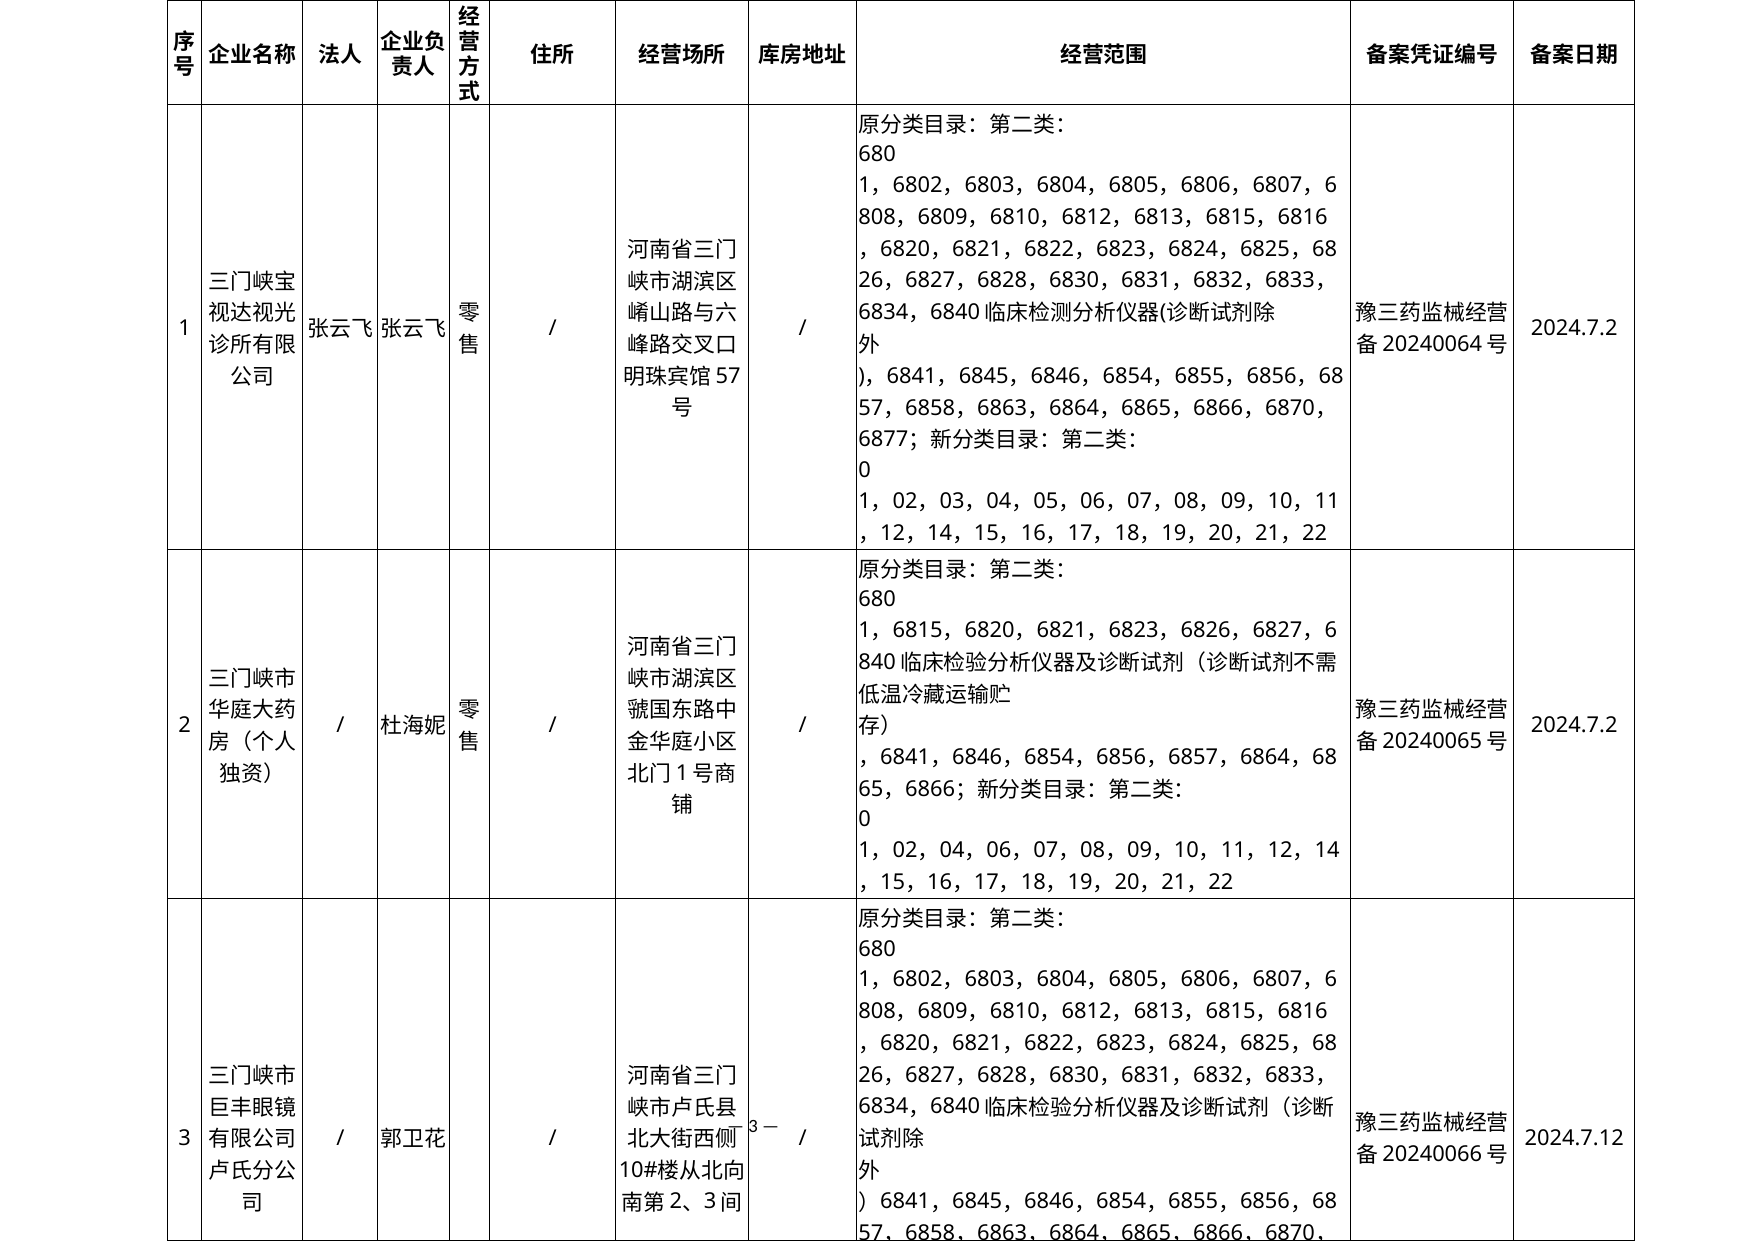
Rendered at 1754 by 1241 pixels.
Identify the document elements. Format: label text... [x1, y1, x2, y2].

table_header 序号 [168, 1, 201, 104]
table_cell 郭卫花 [378, 899, 449, 1240]
table_cell 河南省三门峡市卢氏县北大街西侧10#楼从北向南第2、3间 [616, 899, 748, 1240]
table_cell 零售 [450, 105, 489, 549]
table_cell 原分类目录：第二类：6801，6815，6820，6821，6823，6826，6827，6840临床检验分析仪器及诊断试剂（诊断试剂不需低温冷藏运输贮存），6841，6846，6854，6856，6857，6864，6865，6866；新分类目录：第二类：01，02，04，06，07，08，09，10，11，12，14，15，16，17，18，19，20，21，22 [857, 550, 1350, 898]
table_cell 2024.7.2 [1514, 105, 1634, 549]
table_cell / [490, 899, 615, 1240]
table_cell / [749, 550, 856, 898]
table_cell / [749, 899, 856, 1240]
table_cell / [749, 105, 856, 549]
table_cell / [490, 105, 615, 549]
table_cell 张云飞 [378, 105, 449, 549]
table_cell / [303, 550, 377, 898]
table_header 经营方式 [450, 1, 489, 104]
table_cell 河南省三门峡市湖滨区崤山路与六峰路交叉口明珠宾馆57号 [616, 105, 748, 549]
table_header 法人 [303, 1, 377, 104]
table_cell 1 [168, 105, 201, 549]
table_header 备案日期 [1514, 1, 1634, 104]
table_cell 豫三药监械经营备20240064号 [1351, 105, 1513, 549]
table_cell 三门峡市巨丰眼镜有限公司卢氏分公司 [202, 899, 302, 1240]
table_cell / [490, 550, 615, 898]
table_cell 2 [168, 550, 201, 898]
table_cell 原分类目录：第二类：6801，6802，6803，6804，6805，6806，6807，6808，6809，6810，6812，6813，6815，6816，6820，6821，6822，6823，6824，6825，6826，6827，6828，6830，6831，6832，6833，6834，6840临床检验分析仪器及诊断试剂（诊断试剂除外）6841，6845，6846，6854，6855，6856，6857，6858，6863，6864，6865，6866，6870，6877；新分类目录：第二类：01，02，03，04，05，06，07，08，09，10，11，12，14，15，16，17，18，19，20，21，22 [857, 899, 1350, 1240]
table_header 库房地址 [749, 1, 856, 104]
table_cell 3 [168, 899, 201, 1240]
table_cell / [303, 899, 377, 1240]
table_cell 河南省三门峡市湖滨区虢国东路中金华庭小区北门1号商铺 [616, 550, 748, 898]
table_cell 2024.7.12 [1514, 899, 1634, 1240]
table_cell 豫三药监械经营备20240066号 [1351, 899, 1513, 1240]
table_header 企业名称 [202, 1, 302, 104]
table_header 住所 [490, 1, 615, 104]
table_cell 2024.7.2 [1514, 550, 1634, 898]
table_header 经营场所 [616, 1, 748, 104]
table_cell 杜海妮 [378, 550, 449, 898]
table_cell [450, 899, 489, 1240]
table_cell 三门峡宝视达视光诊所有限公司 [202, 105, 302, 549]
table_cell 原分类目录：第二类：6801，6802，6803，6804，6805，6806，6807，6808，6809，6810，6812，6813，6815，6816，6820，6821，6822，6823，6824，6825，6826，6827，6828，6830，6831，6832，6833，6834，6840临床检测分析仪器(诊断试剂除外)，6841，6845，6846，6854，6855，6856，6857，6858，6863，6864，6865，6866，6870，6877；新分类目录：第二类：01，02，03，04，05，06，07，08，09，10，11，12，14，15，16，17，18，19，20，21，22 [857, 105, 1350, 549]
table_header 备案凭证编号 [1351, 1, 1513, 104]
table_header 经营范围 [857, 1, 1350, 104]
table_cell 零售 [450, 550, 489, 898]
table_cell 豫三药监械经营备20240065号 [1351, 550, 1513, 898]
table_cell 三门峡市华庭大药房（个人独资） [202, 550, 302, 898]
table_header 企业负责人 [378, 1, 449, 104]
table_cell 张云飞 [303, 105, 377, 549]
